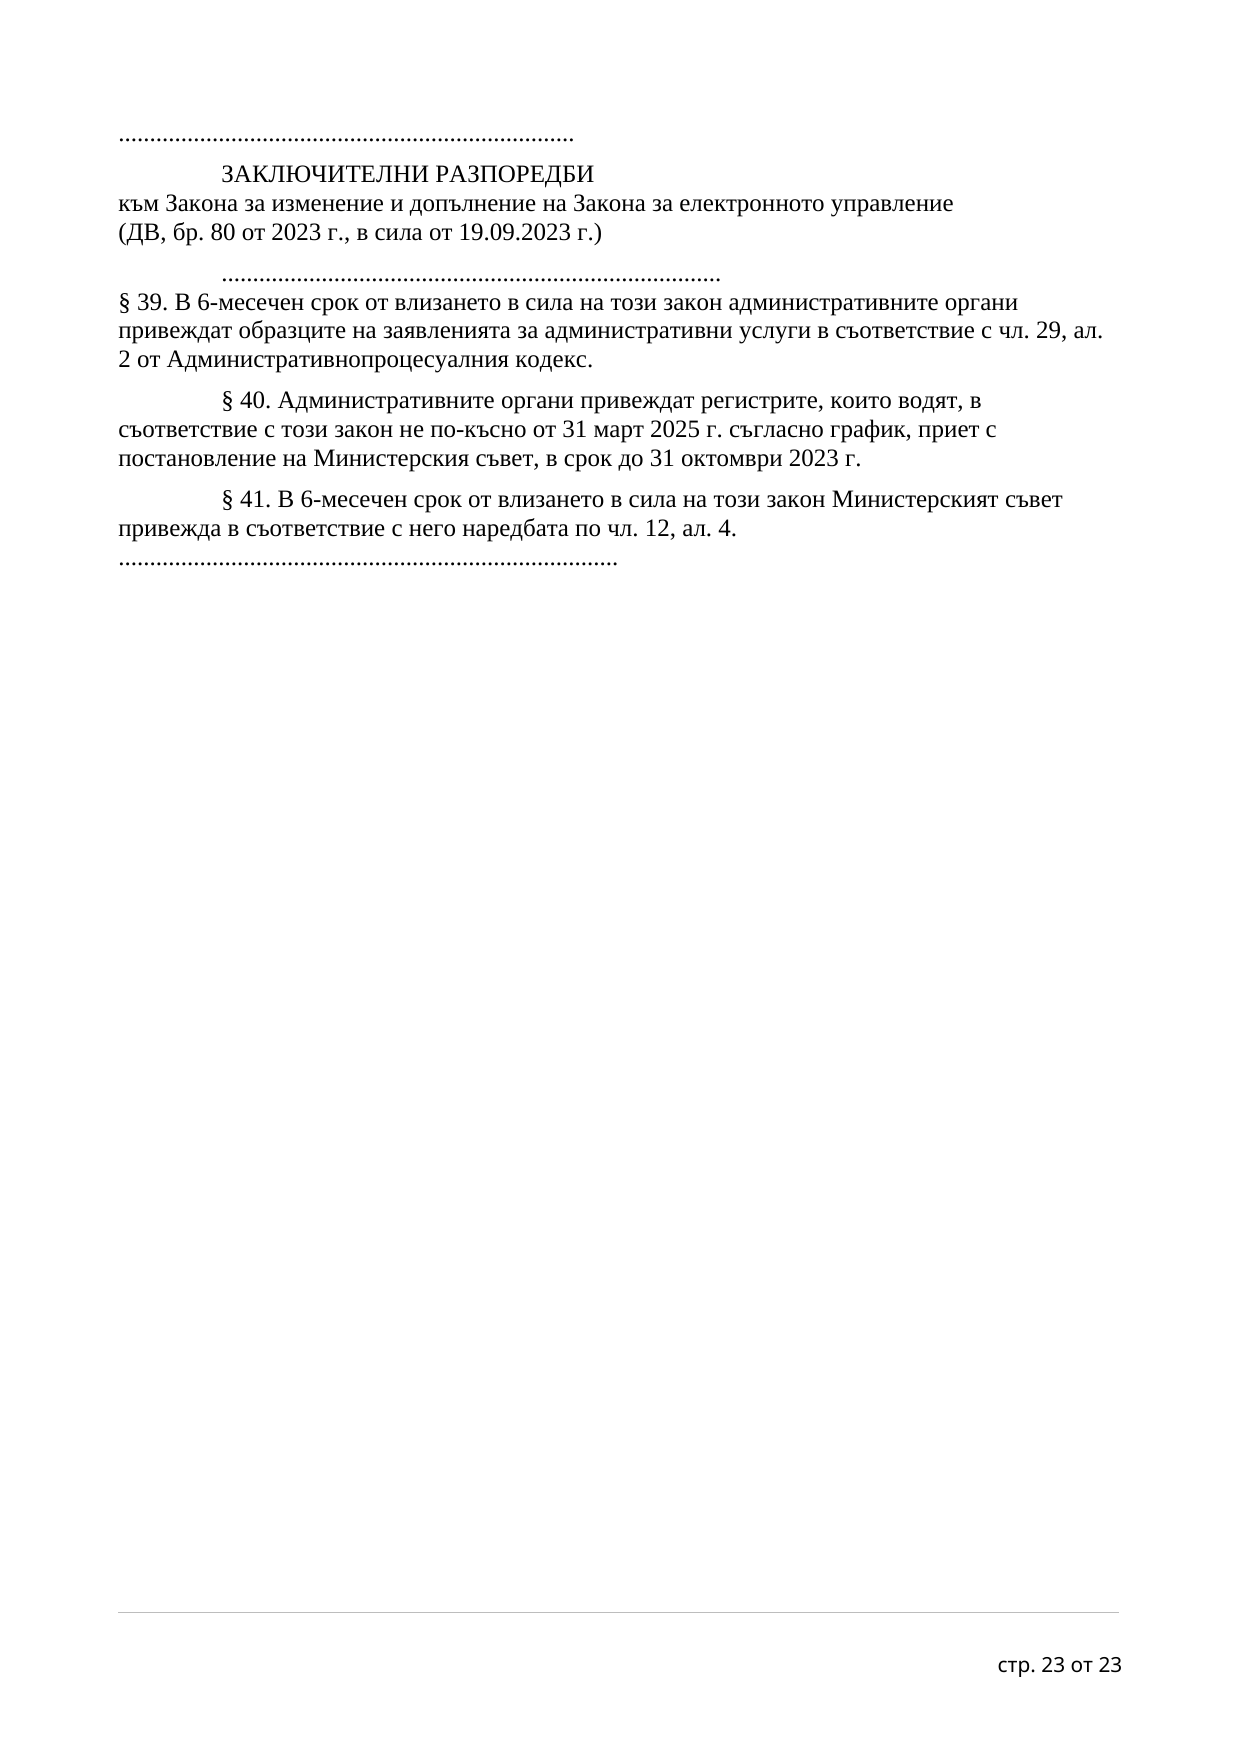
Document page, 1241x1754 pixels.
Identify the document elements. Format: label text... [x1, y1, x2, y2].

text към Закона за изменение и допълнение на Закона за електронното управление [118, 188, 1122, 217]
text ................................................................................ [118, 542, 1122, 571]
text (ДВ, бр. 80 от 2023 г., в сила от 19.09.2023 г.) [118, 217, 1122, 246]
text ................................................................................ [118, 258, 1122, 287]
text § 41. В 6-месечен срок от влизането в сила на този закон Министерският съвет привежда в съответствие с него наредбата по чл. 12, ал. 4. [118, 484, 1122, 542]
text § 40. Административните органи привеждат регистрите, които водят, в съответствие с този закон не по-късно от 31 март 2025 г. съгласно график, приет с постановление на Министерския съвет, в срок до 31 октомври 2023 г. [118, 386, 1122, 472]
text § 39. В 6-месечен срок от влизането в сила на този закон административните органи привеждат образците на заявленията за административни услуги в съответствие с чл. 29, ал. 2 от Административнопроцесуалния кодекс. [118, 287, 1122, 373]
text ЗАКЛЮЧИТЕЛНИ РАЗПОРЕДБИ [118, 159, 1122, 188]
text ......................................................................... [118, 118, 1122, 147]
